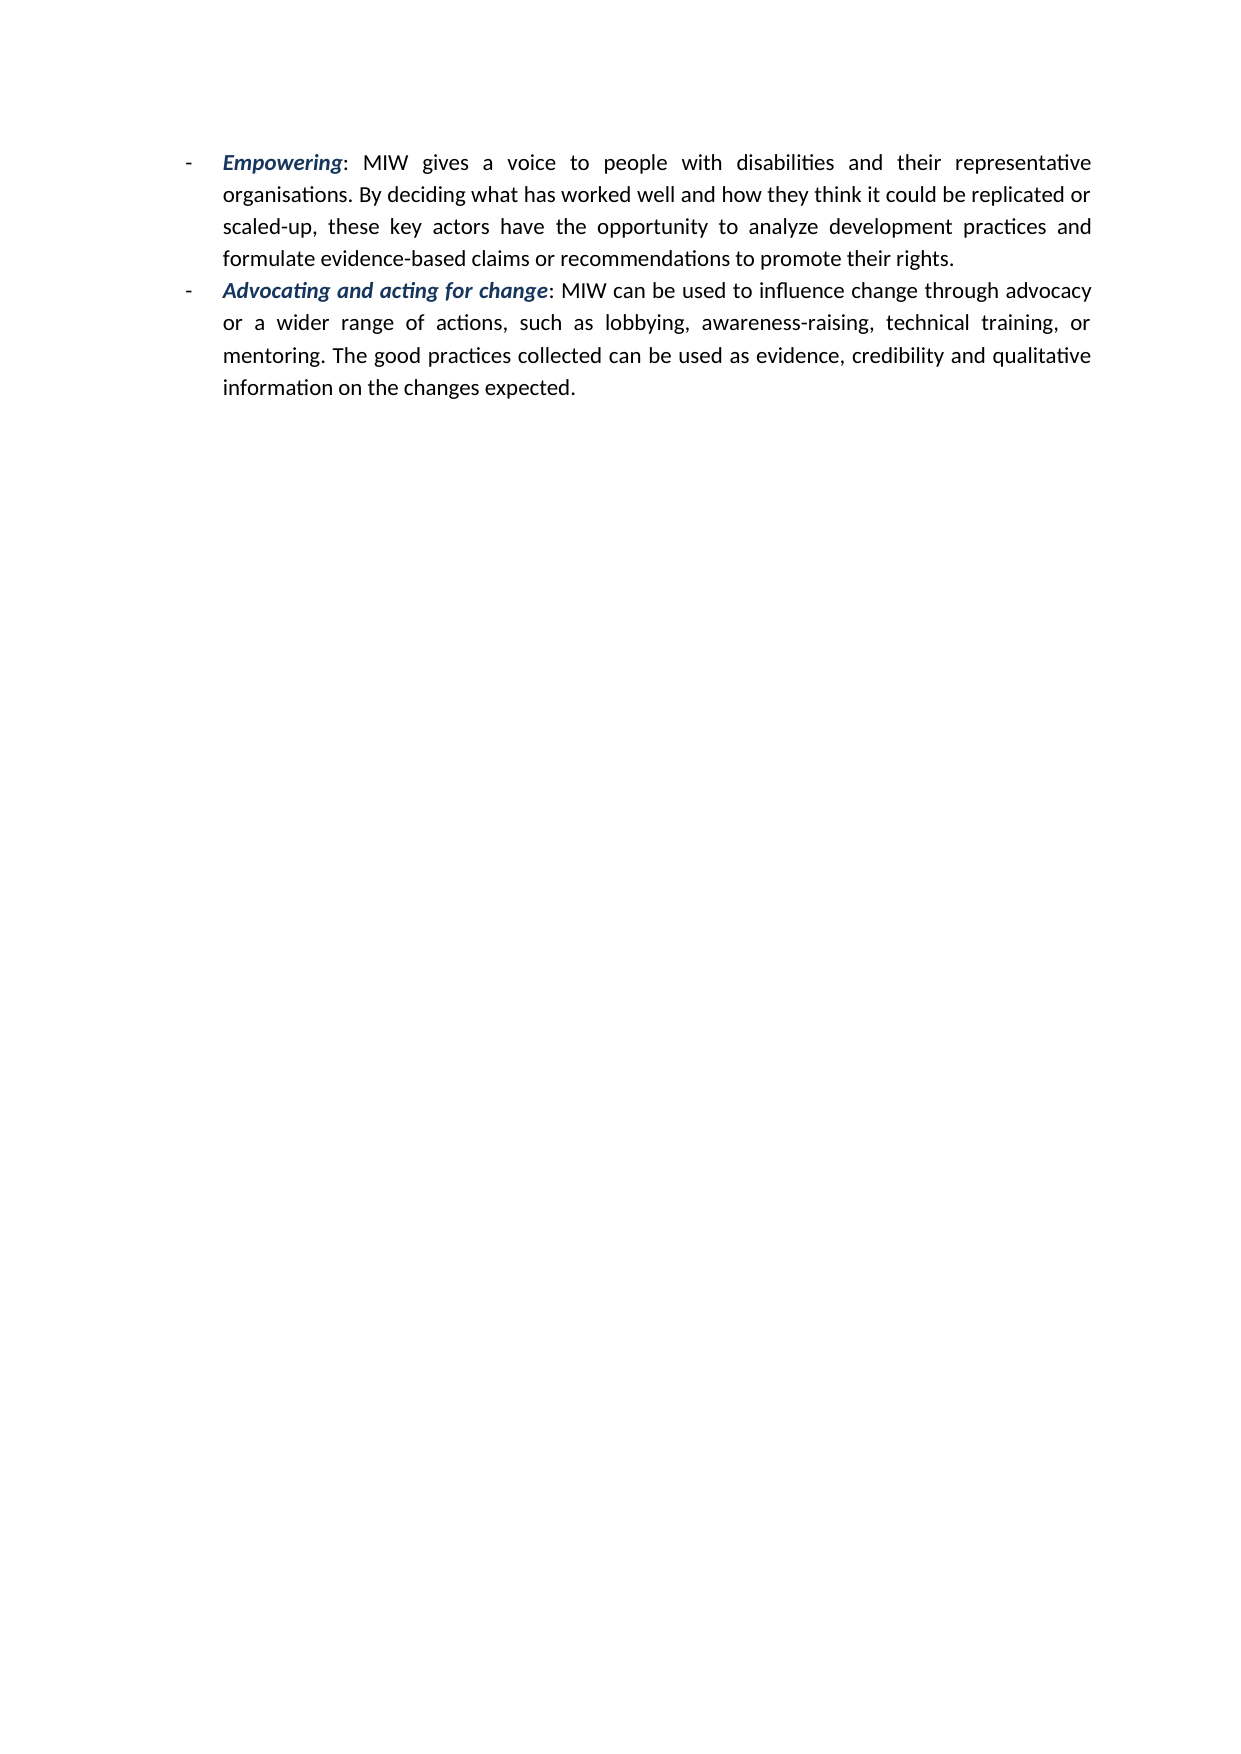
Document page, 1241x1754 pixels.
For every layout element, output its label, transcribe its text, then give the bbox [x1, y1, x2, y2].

list Advocating and acting for change: MIW can be used to influence change through advocacy or a wider range of actions, such as lobbying, awareness-raising, technical training, or mentoring. The good practices collected can be used as evidence, credibility and qualitative information on the changes expected. [185, 276, 1093, 401]
list Empowering: MIW gives a voice to people with disabilities and their representative organisations. By deciding what has worked well and how they think it could be replicated or scaled-up, these key actors have the opportunity to analyze development practices and formulate evidence-based claims or recommendations to promote their rights. [185, 148, 1093, 272]
